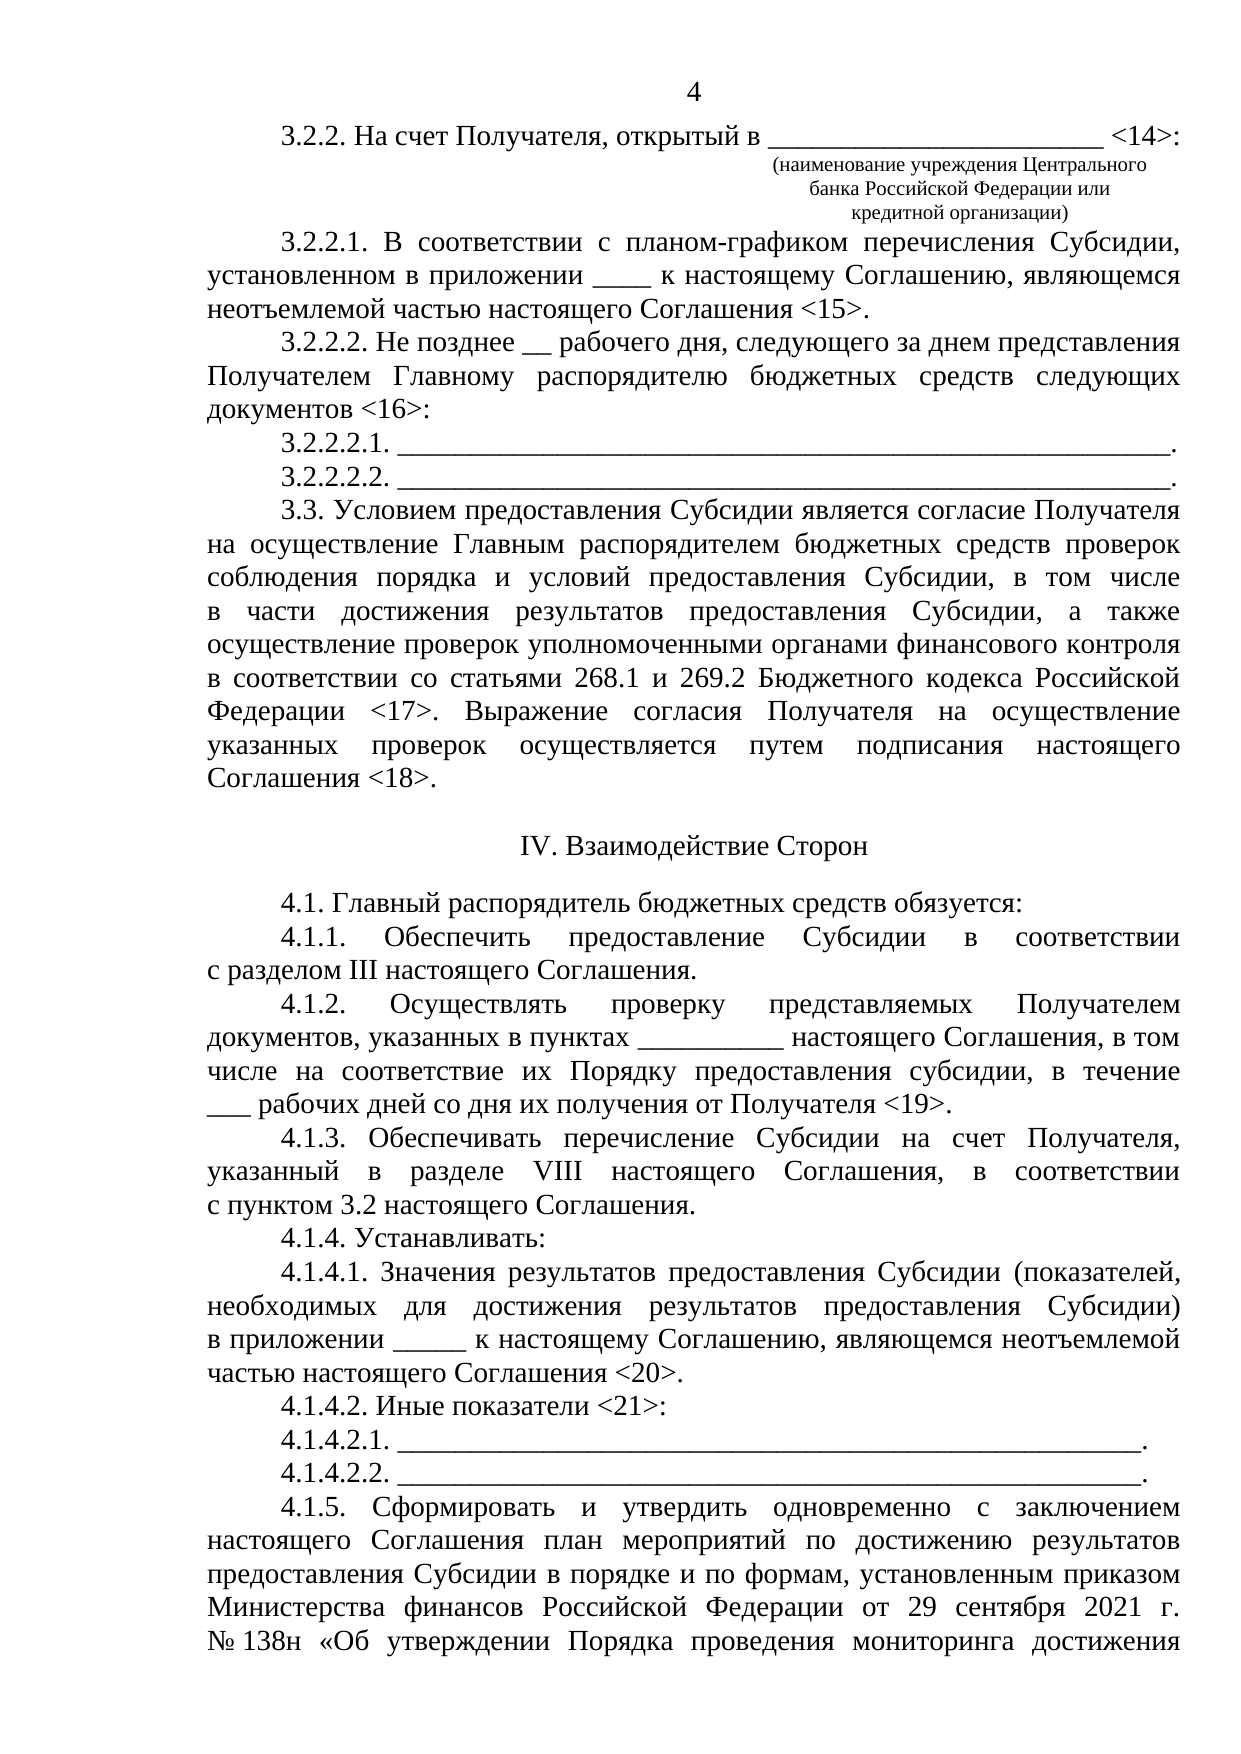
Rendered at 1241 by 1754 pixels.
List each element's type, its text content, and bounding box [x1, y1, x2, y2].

text 4.1.4.2.1. ___________________________________________________. [207, 1422, 1181, 1455]
text 4.1.2. Осуществлять проверку представляемых Получателем документов, указанных в пунктах __________ настоящего Соглашения, в том числе на соответствие их Порядку предоставления субсидии, в течение ___ рабочих дней со дня их получения от Получателя <19>. [207, 986, 1181, 1120]
text 4.1. Главный распорядитель бюджетных средств обязуется: [207, 885, 1181, 919]
text 4.1.3. Обеспечивать перечисление Субсидии на счет Получателя, указанный в разделе VIII настоящего Соглашения, в соответствии с пунктом 3.2 настоящего Соглашения. [207, 1120, 1181, 1221]
text 3.2.2. На счет Получателя, открытый в _______________________ <14>: [207, 118, 1181, 152]
text 3.2.2.2.2. _____________________________________________________. [207, 459, 1181, 492]
text 4.1.4.1. Значения результатов предоставления Субсидии (показателей, необходимых для достижения результатов предоставления Субсидии) в приложении _____ к настоящему Соглашению, являющемся неотъемлемой частью настоящего Соглашения <20>. [207, 1254, 1181, 1388]
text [207, 1489, 1181, 1657]
text 4.1.4. Устанавливать: [207, 1221, 1181, 1254]
text (наименование учреждения Центрального [207, 152, 1181, 176]
text банка Российской Федерации или [207, 176, 1181, 200]
text 3.3. Условием предоставления Субсидии является согласие Получателя на осуществление Главным распорядителем бюджетных средств проверок соблюдения порядка и условий предоставления Субсидии, в том числе в части достижения результатов предоставления Субсидии, а также осуществление проверок уполномоченными органами финансового контроля в соответствии со статьями 268.1 и 269.2 Бюджетного кодекса Российской Федерации <17>. Выражение согласия Получателя на осуществление указанных проверок осуществляется путем подписания настоящего Соглашения <18>. [207, 492, 1181, 794]
text 4.1.1. Обеспечить предоставление Субсидии в соответствии с разделом III настоящего Соглашения. [207, 919, 1181, 986]
text 4.1.4.2. Иные показатели <21>: [207, 1388, 1181, 1422]
text 3.2.2.2.1. _____________________________________________________. [207, 425, 1181, 459]
text 3.2.2.2. Не позднее __ рабочего дня, следующего за днем представления Получателем Главному распорядителю бюджетных средств следующих документов <16>: [207, 324, 1181, 425]
text кредитной организации) [207, 200, 1181, 224]
text IV. Взаимодействие Сторон [207, 828, 1181, 861]
text 3.2.2.1. В соответствии с планом-графиком перечисления Субсидии, установленном в приложении ____ к настоящему Соглашению, являющемся неотъемлемой частью настоящего Соглашения <15>. [207, 224, 1181, 324]
text 4.1.4.2.2. ___________________________________________________. [207, 1455, 1181, 1489]
